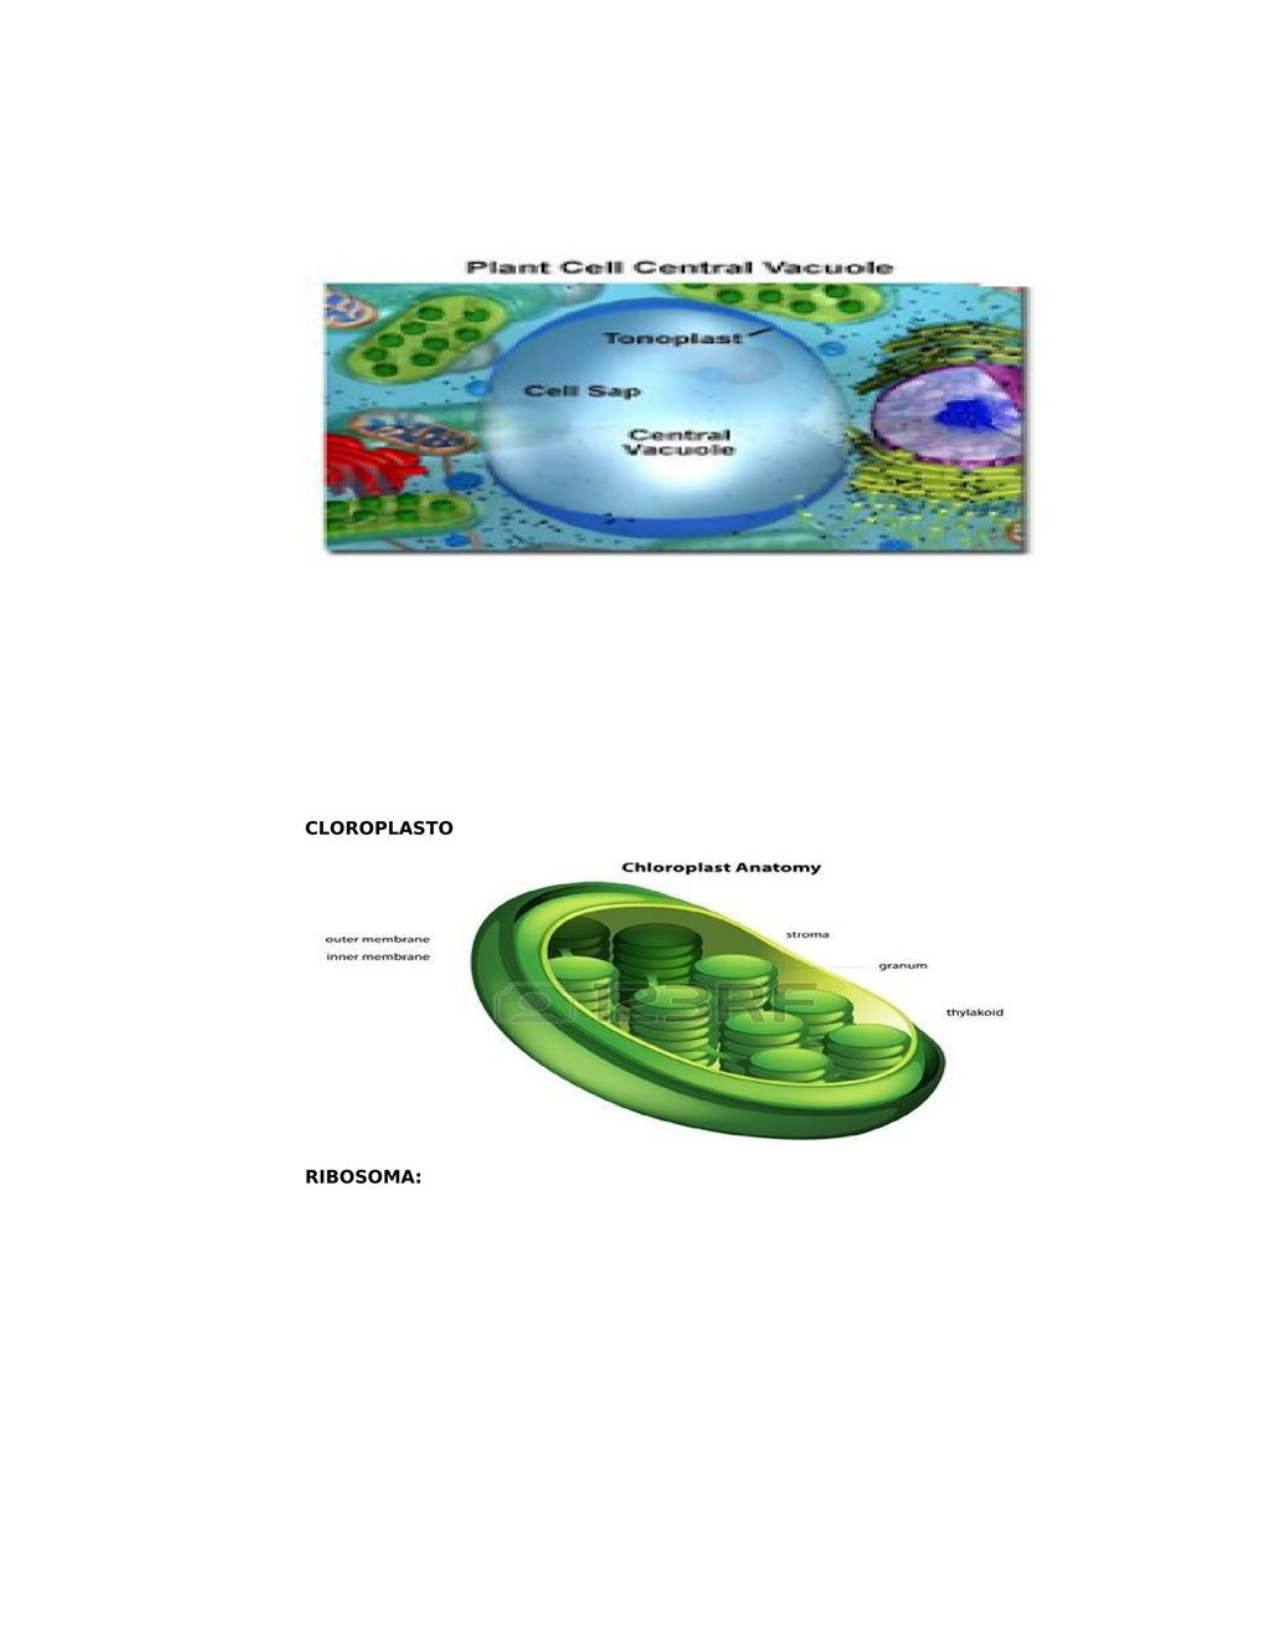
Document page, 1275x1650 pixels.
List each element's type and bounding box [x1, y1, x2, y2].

picture [177, 147, 1098, 1339]
